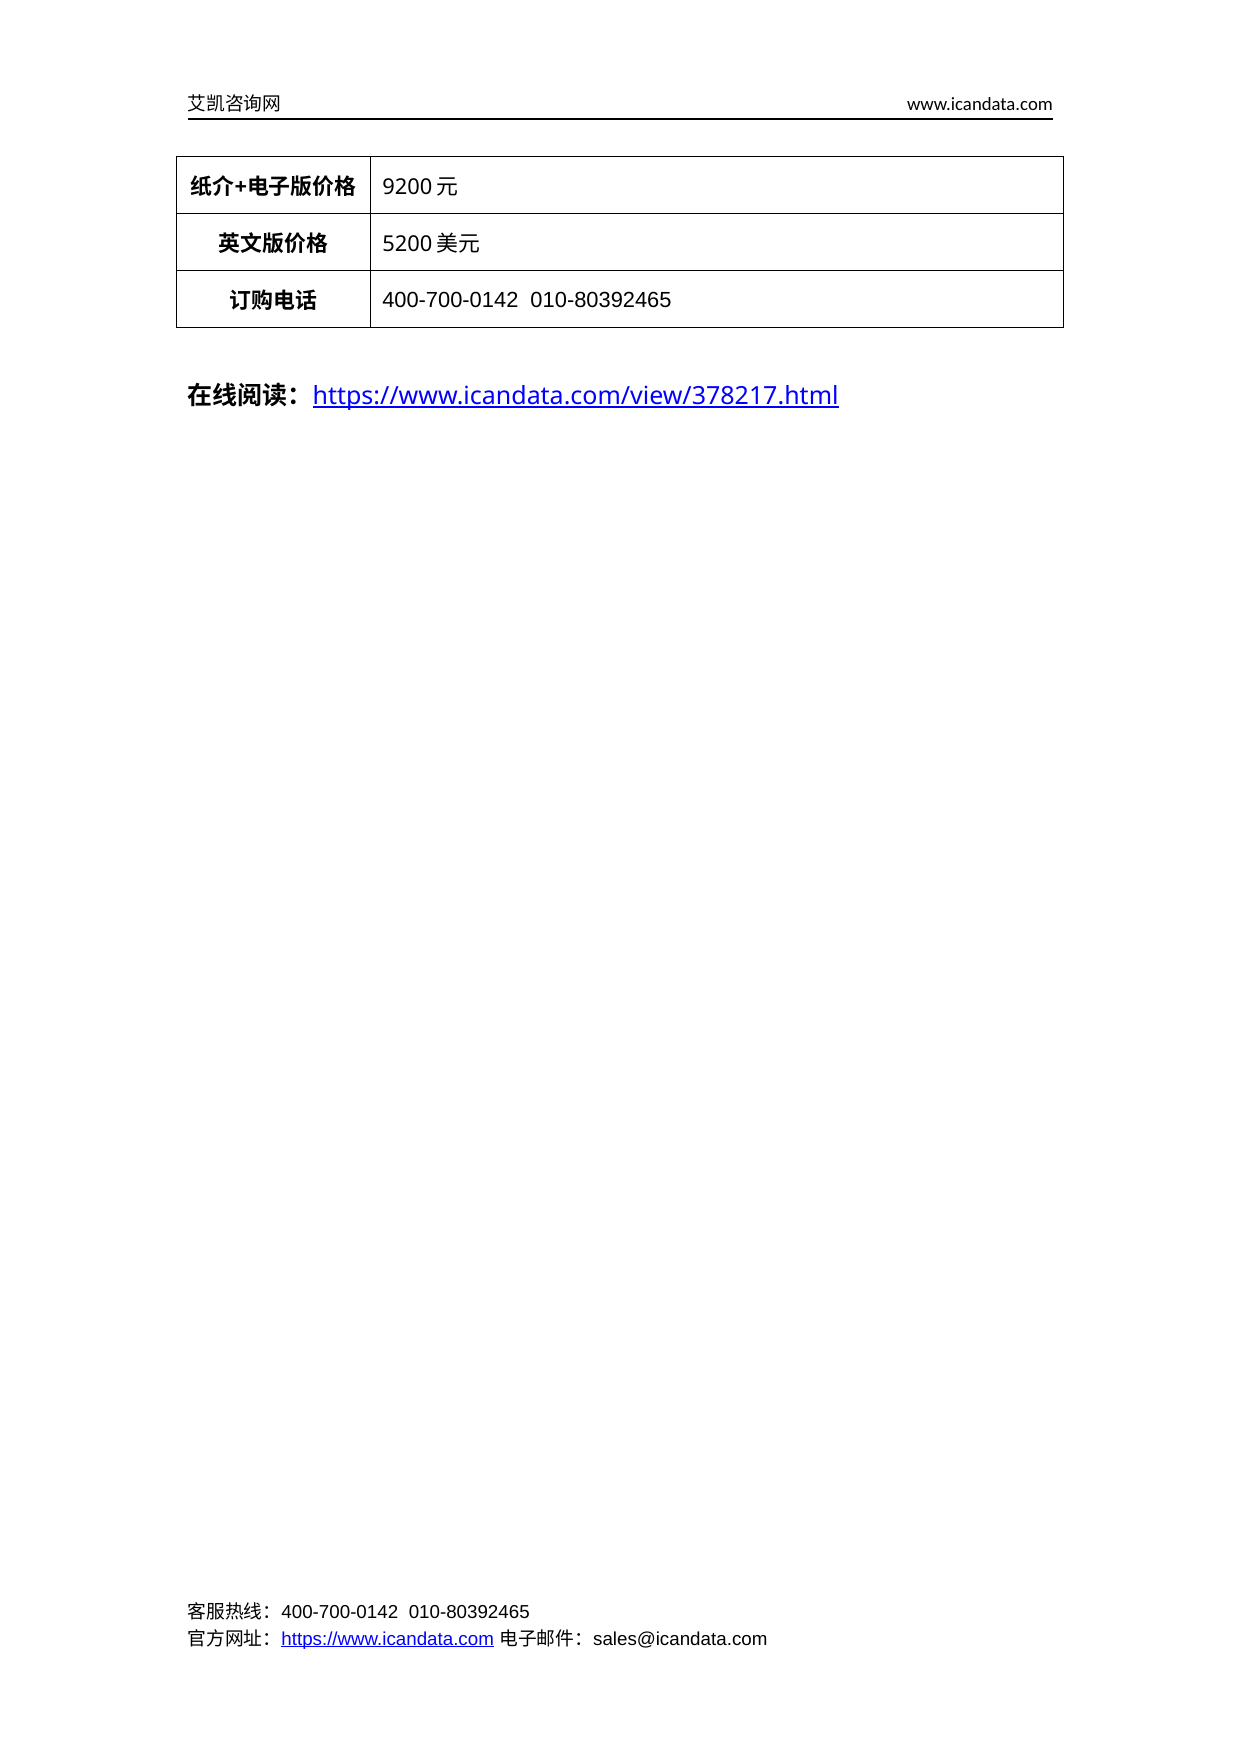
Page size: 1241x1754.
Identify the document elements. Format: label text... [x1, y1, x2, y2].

table_cell 订购电话 [177, 271, 370, 327]
table_cell 纸介+电子版价格 [177, 157, 370, 213]
table_cell 5200美元 [371, 214, 1063, 270]
table_cell 英文版价格 [177, 214, 370, 270]
table_cell 400-700-0142 010-80392465 [371, 271, 1063, 327]
text 在线阅读：https://www.icandata.com/view/378217.html [187, 361, 1053, 426]
table_cell 9200元 [371, 157, 1063, 213]
